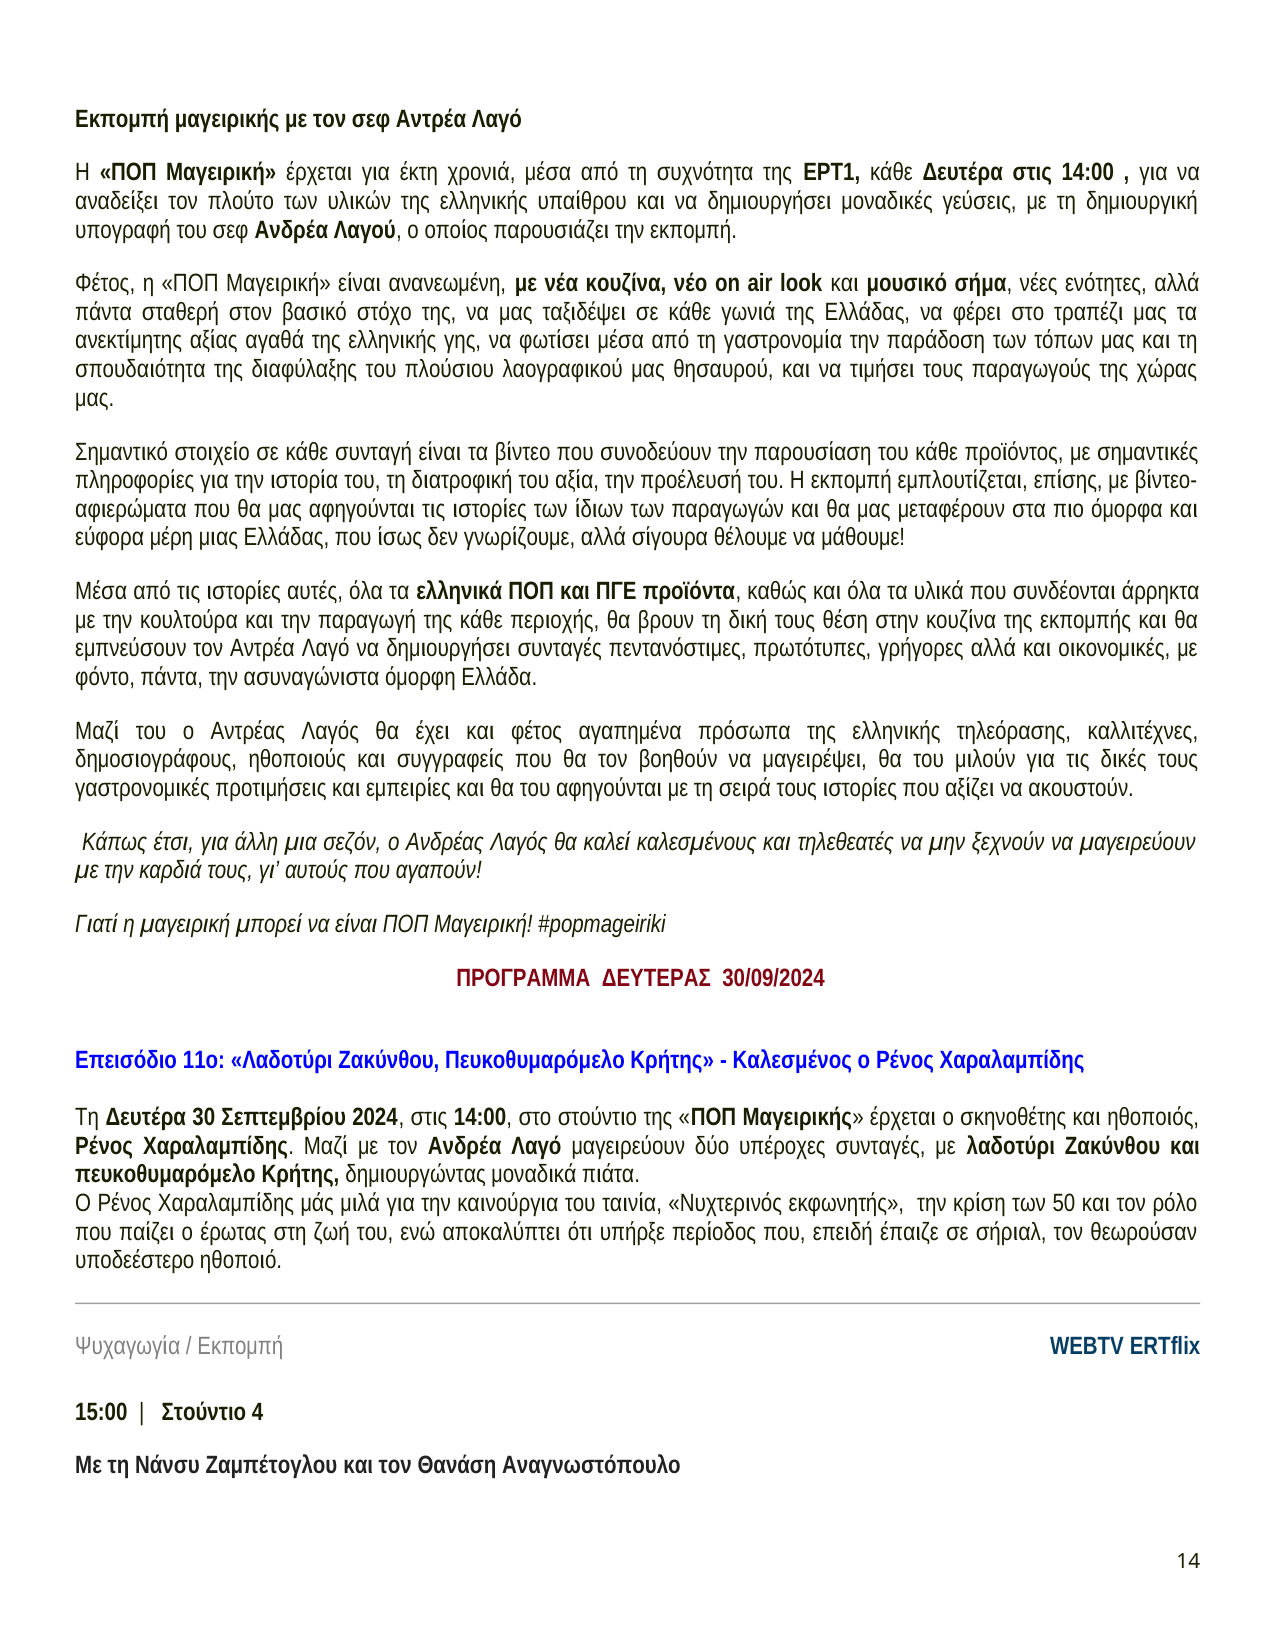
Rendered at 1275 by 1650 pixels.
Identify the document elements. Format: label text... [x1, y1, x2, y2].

table_header Ψυχαγωγία / Εκπομπή [75, 1331, 637, 1360]
text 15:00 | Στούντιο 4 [75, 1360, 1200, 1425]
text ΠΡΟΓΡΑΜΜΑ ΔΕΥΤΕΡΑΣ 30/09/2024 [75, 962, 1200, 991]
text Γιατί η μαγειρική μπορεί να είναι ΠΟΠ Μαγειρική! #popmageiriki [75, 909, 1200, 937]
text Ο Ρένος Χαραλαμπίδης μάς μιλά για την καινούργια του ταινία, «Νυχτερινός εκφωνητής», την κρίση των 50 και τον ρόλο που παίζει ο έρωτας στη ζωή του, ενώ αποκαλύπτει ότι υπήρξε περίοδος που, επειδή έπαιζε σε σήριαλ, τον θεωρούσαν υποδεέστερο ηθοποιό. [75, 1188, 1200, 1274]
text Τη Δευτέρα 30 Σεπτεμβρίου 2024, στις 14:00, στο στούντιο της «ΠΟΠ Μαγειρικής» έρχεται ο σκηνοθέτης και ηθοποιός, Ρένος Χαραλαμπίδης. Μαζί με τον Ανδρέα Λαγό μαγειρεύουν δύο υπέροχες συνταγές, με λαδοτύρι Ζακύνθου και πευκοθυμαρόμελο Κρήτης, δημιουργώντας μοναδικά πιάτα. [75, 1102, 1200, 1188]
table_header WEBTV ERTflix [638, 1331, 1200, 1360]
text Κάπως έτσι, για άλλη μια σεζόν, ο Ανδρέας Λαγός θα καλεί καλεσμένους και τηλεθεατές να μην ξεχνούν να μαγειρεύουν με την καρδιά τους, γι’ αυτούς που αγαπούν! [75, 827, 1200, 884]
text Φέτος, η «ΠΟΠ Μαγειρική» είναι ανανεωμένη, με νέα κουζίνα, νέο on air look και μουσικό σήμα, νέες ενότητες, αλλά πάντα σταθερή στον βασικό στόχο της, να μας ταξιδέψει σε κάθε γωνιά της Ελλάδας, να φέρει στο τραπέζι μας τα ανεκτίμητης αξίας αγαθά της ελληνικής γης, να φωτίσει μέσα από τη γαστρονομία την παράδοση των τόπων μας και τη σπουδαιότητα της διαφύλαξης του πλούσιου λαογραφικού μας θησαυρού, και να τιμήσει τους παραγωγούς της χώρας μας. [75, 268, 1200, 411]
text Μέσα από τις ιστορίες αυτές, όλα τα ελληνικά ΠΟΠ και ΠΓΕ προϊόντα, καθώς και όλα τα υλικά που συνδέονται άρρηκτα με την κουλτούρα και την παραγωγή της κάθε περιοχής, θα βρουν τη δική τους θέση στην κουζίνα της εκπομπής και θα εμπνεύσουν τον Αντρέα Λαγό να δημιουργήσει συνταγές πεντανόστιμες, πρωτότυπες, γρήγορες αλλά και οικονομικές, με φόντο, πάντα, την ασυναγώνιστα όμορφη Ελλάδα. [75, 576, 1200, 691]
text Με τη Νάνσυ Ζαμπέτογλου και τον Θανάση Αναγνωστόπουλο [75, 1450, 1200, 1479]
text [75, 75, 1200, 132]
text Η «ΠΟΠ Μαγειρική» έρχεται για έκτη χρονιά, μέσα από τη συχνότητα της ΕΡΤ1, κάθε Δευτέρα στις 14:00 , για να αναδείξει τον πλούτο των υλικών της ελληνικής υπαίθρου και να δημιουργήσει μοναδικές γεύσεις, με τη δημιουργική υπογραφή του σεφ Ανδρέα Λαγού, ο οποίος παρουσιάζει την εκπομπή. [75, 157, 1200, 243]
text Μαζί του ο Αντρέας Λαγός θα έχει και φέτος αγαπημένα πρόσωπα της ελληνικής τηλεόρασης, καλλιτέχνες, δημοσιογράφους, ηθοποιούς και συγγραφείς που θα τον βοηθούν να μαγειρέψει, θα του μιλούν για τις δικές τους γαστρονομικές προτιμήσεις και εμπειρίες και θα του αφηγούνται με τη σειρά τους ιστορίες που αξίζει να ακουστούν. [75, 716, 1200, 802]
text Σημαντικό στοιχείο σε κάθε συνταγή είναι τα βίντεο που συνοδεύουν την παρουσίαση του κάθε προϊόντος, με σημαντικές πληροφορίες για την ιστορία του, τη διατροφική του αξία, την προέλευσή του. Η εκπομπή εμπλουτίζεται, επίσης, με βίντεο-αφιερώματα που θα μας αφηγούνται τις ιστορίες των ίδιων των παραγωγών και θα μας μεταφέρουν στα πιο όμορφα και εύφορα μέρη μιας Ελλάδας, που ίσως δεν γνωρίζουμε, αλλά σίγουρα θέλουμε να μάθουμε! [75, 436, 1200, 551]
text Eπεισόδιο 11ο: «Λαδοτύρι Ζακύνθου, Πευκοθυμαρόμελο Κρήτης» - Καλεσμένος ο Ρένος Χαραλαμπίδης [75, 1045, 1200, 1073]
